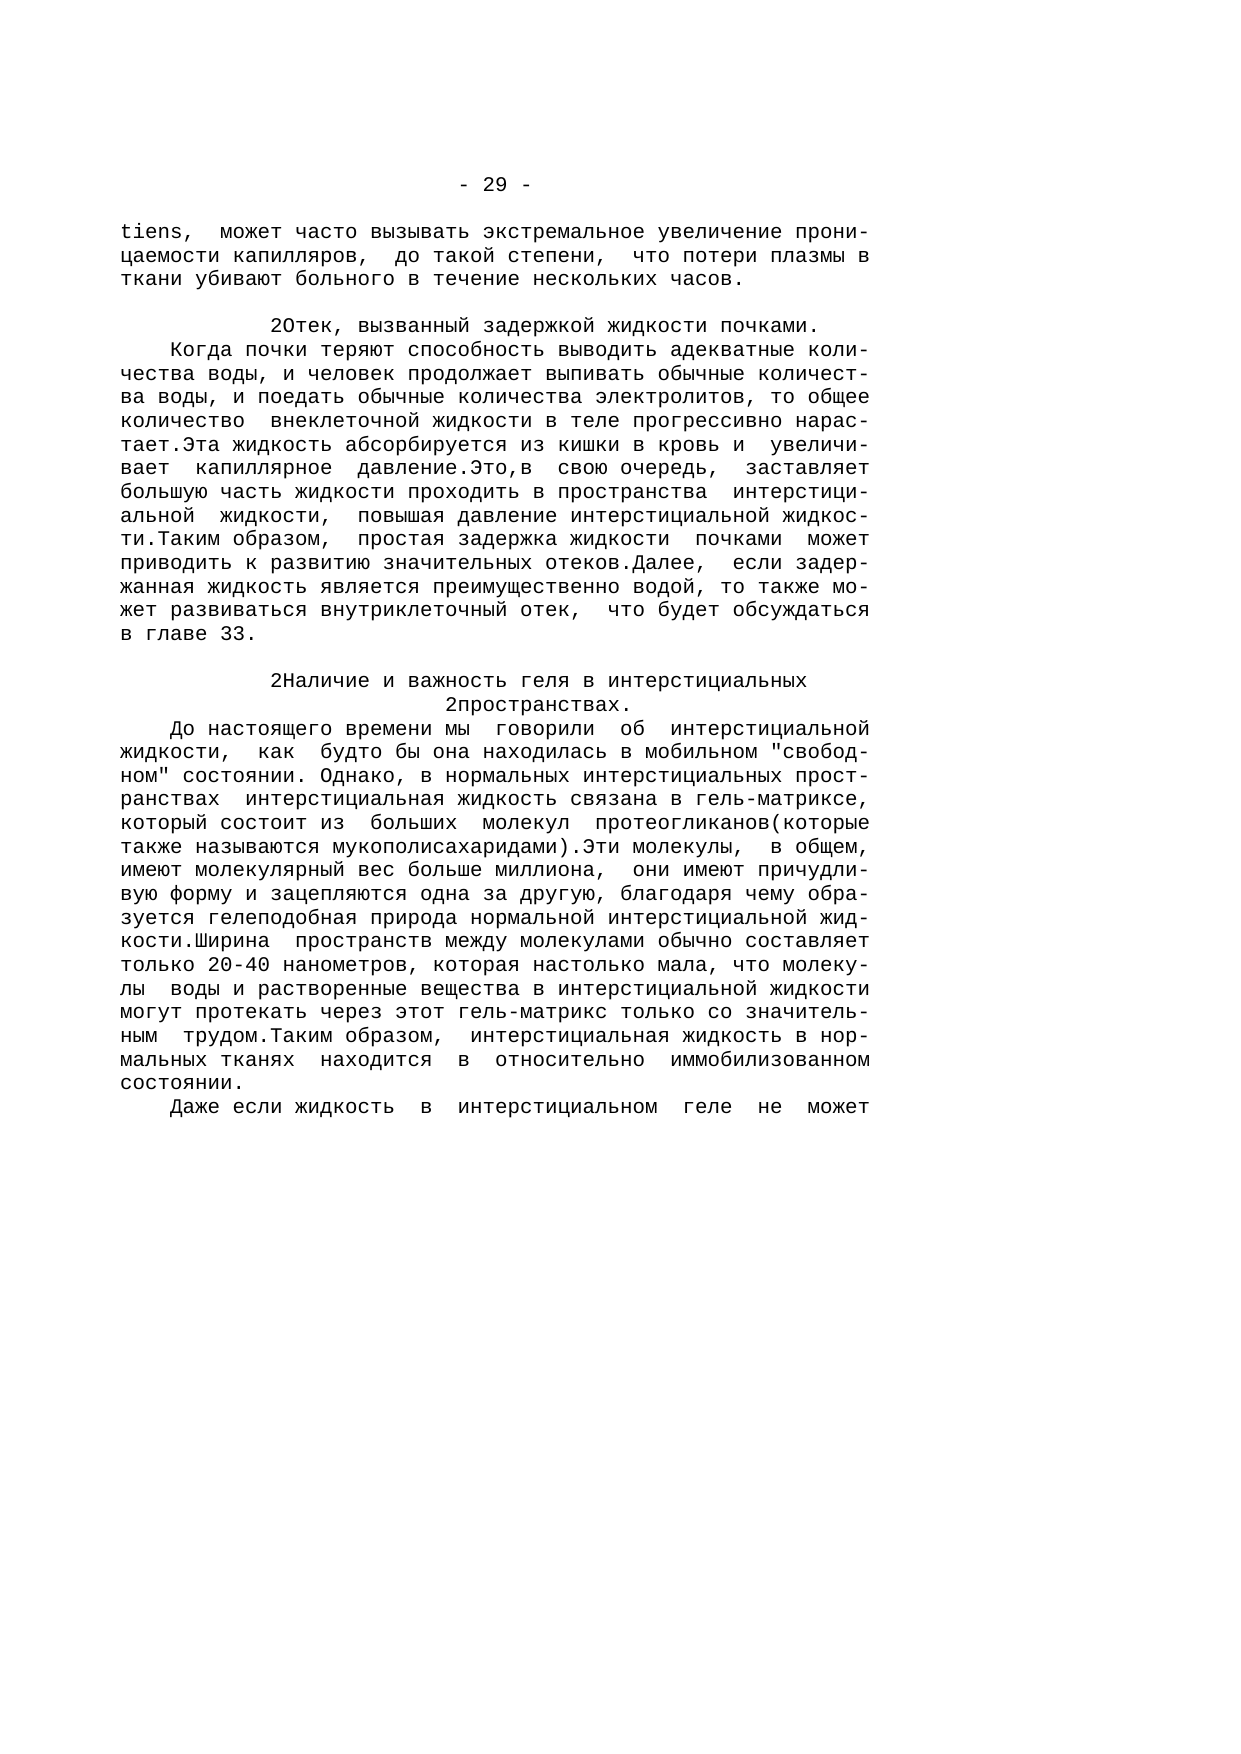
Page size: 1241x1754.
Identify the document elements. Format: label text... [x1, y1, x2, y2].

text жет развиваться внутриклеточный отек, что будет обсуждаться [120, 599, 1120, 623]
text tiens, может часто вызывать экстремальное увеличение прони- [120, 221, 1120, 244]
text ным трудом.Таким образом, интерстициальная жидкость в нор- [120, 1025, 1120, 1048]
text чества воды, и человек продолжает выпивать обычные количест- [120, 363, 1120, 386]
text альной жидкости, повышая давление интерстициальной жидкос- [120, 505, 1120, 528]
text ранствах интерстициальная жидкость связана в гель-матриксе, [120, 788, 1120, 812]
text мальных тканях находится в относительно иммобилизованном [120, 1048, 1120, 1072]
text кости.Ширина пространств между молекулами обычно составляет [120, 930, 1120, 954]
text большую часть жидкости проходить в пространства интерстици- [120, 481, 1120, 505]
text имеют молекулярный вес больше миллиона, они имеют причудли- [120, 859, 1120, 883]
text 2Наличие и важность геля в интерстициальных [120, 670, 1120, 694]
text могут протекать через этот гель-матрикс только со значитель- [120, 1001, 1120, 1025]
text который состоит из больших молекул протеогликанов(которые [120, 812, 1120, 836]
text также называются мукополисахаридами).Эти молекулы, в общем, [120, 836, 1120, 859]
text - 29 - [120, 174, 1120, 197]
text вую форму и зацепляются одна за другую, благодаря чему обра- [120, 883, 1120, 907]
text 2Отек, вызванный задержкой жидкости почками. [120, 316, 1120, 339]
text лы воды и растворенные вещества в интерстициальной жидкости [120, 978, 1120, 1001]
text ва воды, и поедать обычные количества электролитов, то общее [120, 386, 1120, 410]
text Когда почки теряют способность выводить адекватные коли- [120, 339, 1120, 363]
text только 20-40 нанометров, которая настолько мала, что молеку- [120, 954, 1120, 978]
text ткани убивают больного в течение нескольких часов. [120, 268, 1120, 292]
text количество внеклеточной жидкости в теле прогрессивно нарас- [120, 410, 1120, 434]
text тает.Эта жидкость абсорбируется из кишки в кровь и увеличи- [120, 434, 1120, 457]
text ти.Таким образом, простая задержка жидкости почками может [120, 528, 1120, 552]
text Даже если жидкость в интерстициальном геле не может [120, 1096, 1120, 1119]
text в главе 33. [120, 623, 1120, 647]
text жанная жидкость является преимущественно водой, то также мо- [120, 576, 1120, 599]
text ном" состоянии. Однако, в нормальных интерстициальных прост- [120, 765, 1120, 788]
text зуется гелеподобная природа нормальной интерстициальной жид- [120, 907, 1120, 930]
text вает капиллярное давление.Это,в свою очередь, заставляет [120, 457, 1120, 481]
text состоянии. [120, 1072, 1120, 1096]
text До настоящего времени мы говорили об интерстициальной [120, 717, 1120, 741]
text приводить к развитию значительных отеков.Далее, если задер- [120, 552, 1120, 576]
text цаемости капилляров, до такой степени, что потери плазмы в [120, 244, 1120, 268]
text жидкости, как будто бы она находилась в мобильном "свобод- [120, 741, 1120, 765]
text 2пространствах. [120, 694, 1120, 717]
